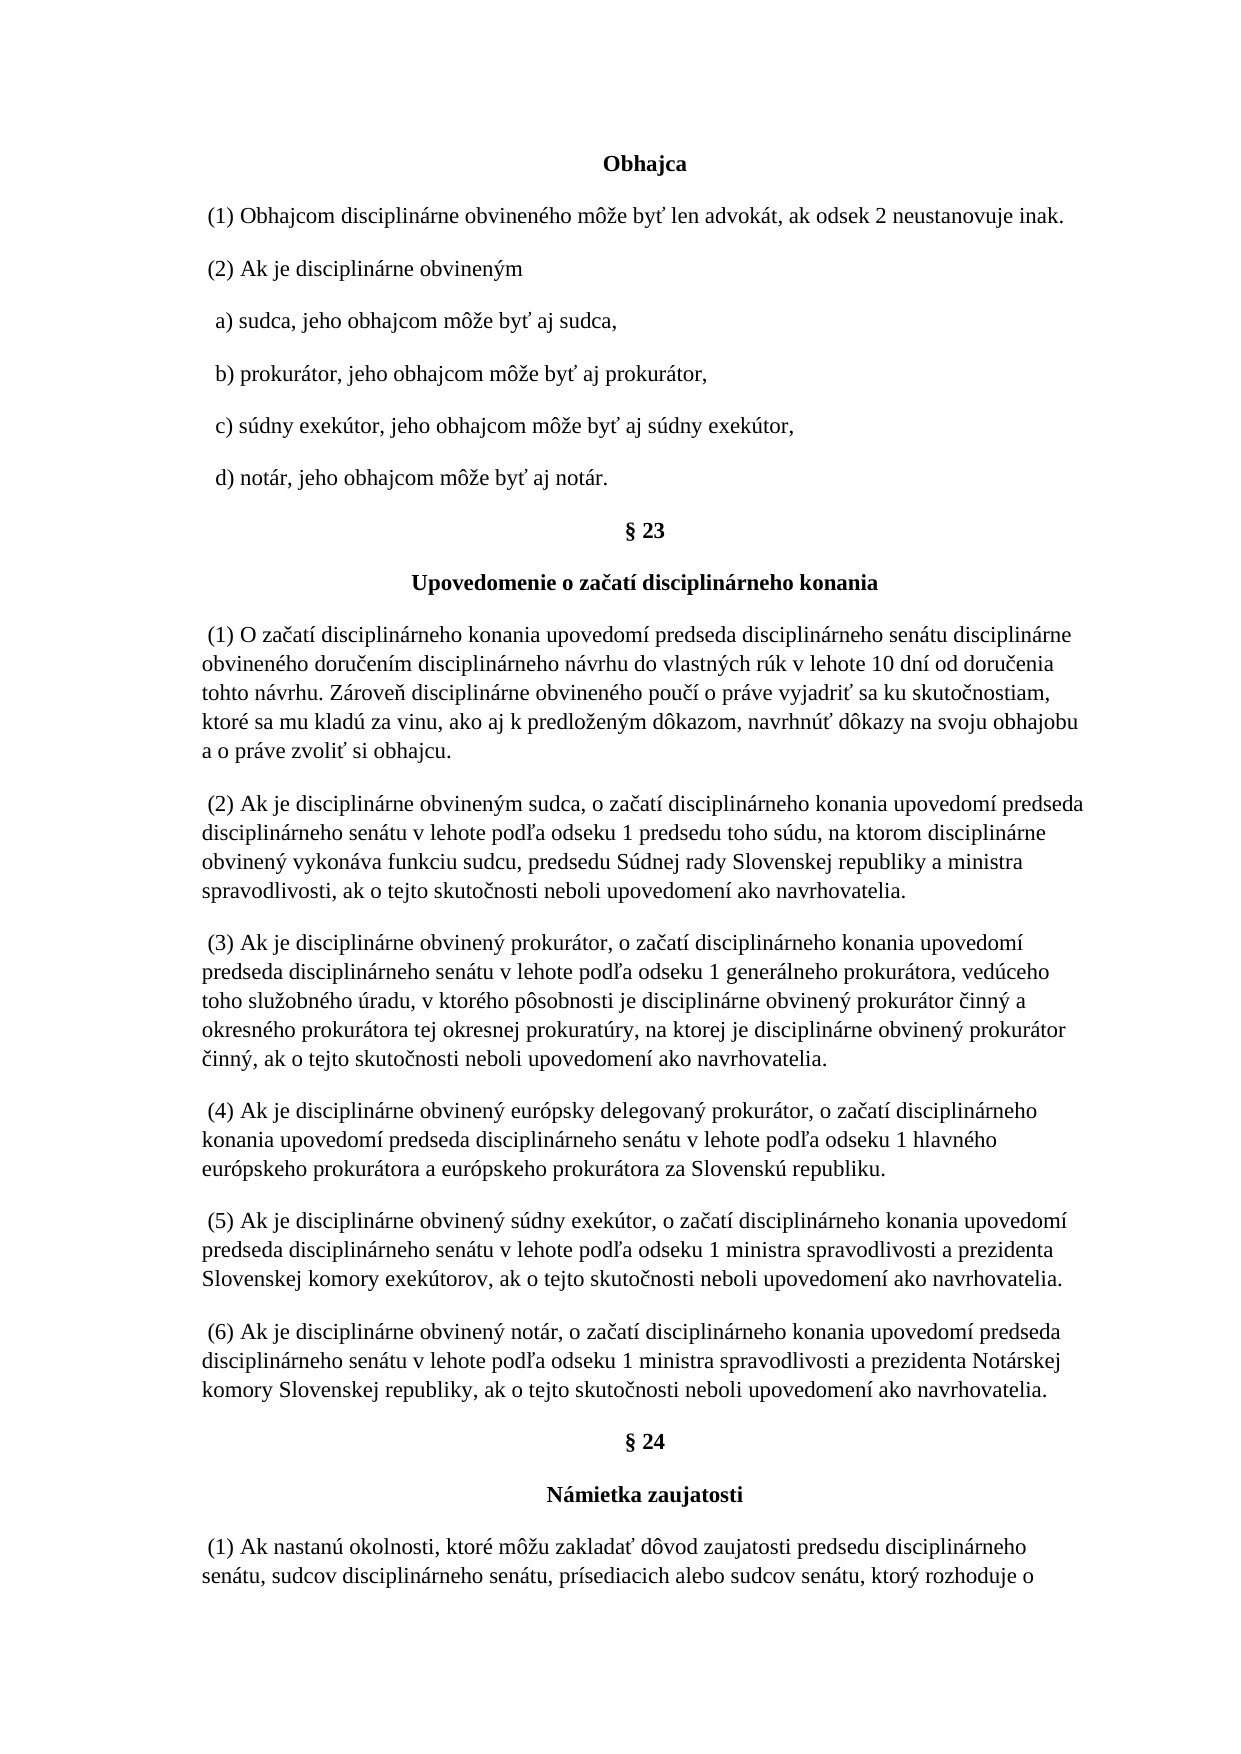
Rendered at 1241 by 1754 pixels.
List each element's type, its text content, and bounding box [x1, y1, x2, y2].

text (1) O začatí disciplinárneho konania upovedomí predseda disciplinárneho senátu disciplinárne obvineného doručením disciplinárneho návrhu do vlastných rúk v lehote 10 dní od doručenia tohto návrhu. Zároveň disciplinárne obvineného poučí o práve vyjadriť sa ku skutočnostiam, ktoré sa mu kladú za vinu, ako aj k predloženým dôkazom, navrhnúť dôkazy na svoju obhajobu a o práve zvoliť si obhajcu. [202, 622, 1090, 764]
text (4) Ak je disciplinárne obvinený európsky delegovaný prokurátor, o začatí disciplinárneho konania upovedomí predseda disciplinárneho senátu v lehote podľa odseku 1 hlavného európskeho prokurátora a európskeho prokurátora za Slovenskú republiku. [202, 1097, 1090, 1182]
text Obhajca [194, 150, 1090, 176]
text d) notár, jeho obhajcom môže byť aj notár. [209, 464, 1090, 491]
text (3) Ak je disciplinárne obvinený prokurátor, o začatí disciplinárneho konania upovedomí predseda disciplinárneho senátu v lehote podľa odseku 1 generálneho prokurátora, vedúceho toho služobného úradu, v ktorého pôsobnosti je disciplinárne obvinený prokurátor činný a okresného prokurátora tej okresnej prokuratúry, na ktorej je disciplinárne obvinený prokurátor činný, ak o tejto skutočnosti neboli upovedomení ako navrhovatelia. [202, 929, 1090, 1071]
text § 23 [194, 517, 1090, 543]
text Upovedomenie o začatí disciplinárneho konania [194, 569, 1090, 596]
text a) sudca, jeho obhajcom môže byť aj sudca, [209, 307, 1090, 333]
text Námietka zaujatosti [194, 1481, 1090, 1507]
text (6) Ak je disciplinárne obvinený notár, o začatí disciplinárneho konania upovedomí predseda disciplinárneho senátu v lehote podľa odseku 1 ministra spravodlivosti a prezidenta Notárskej komory Slovenskej republiky, ak o tejto skutočnosti neboli upovedomení ako navrhovatelia. [202, 1318, 1090, 1402]
text (1) Obhajcom disciplinárne obvineného môže byť len advokát, ak odsek 2 neustanovuje inak. [202, 202, 1090, 229]
text (2) Ak je disciplinárne obvineným sudca, o začatí disciplinárneho konania upovedomí predseda disciplinárneho senátu v lehote podľa odseku 1 predsedu toho súdu, na ktorom disciplinárne obvinený vykonáva funkciu sudcu, predsedu Súdnej rady Slovenskej republiky a ministra spravodlivosti, ak o tejto skutočnosti neboli upovedomení ako navrhovatelia. [202, 790, 1090, 903]
text (2) Ak je disciplinárne obvineným [202, 255, 1090, 281]
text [202, 1533, 1090, 1588]
text (5) Ak je disciplinárne obvinený súdny exekútor, o začatí disciplinárneho konania upovedomí predseda disciplinárneho senátu v lehote podľa odseku 1 ministra spravodlivosti a prezidenta Slovenskej komory exekútorov, ak o tejto skutočnosti neboli upovedomení ako navrhovatelia. [202, 1208, 1090, 1292]
text c) súdny exekútor, jeho obhajcom môže byť aj súdny exekútor, [209, 412, 1090, 438]
text § 24 [194, 1428, 1090, 1454]
text b) prokurátor, jeho obhajcom môže byť aj prokurátor, [209, 359, 1090, 386]
